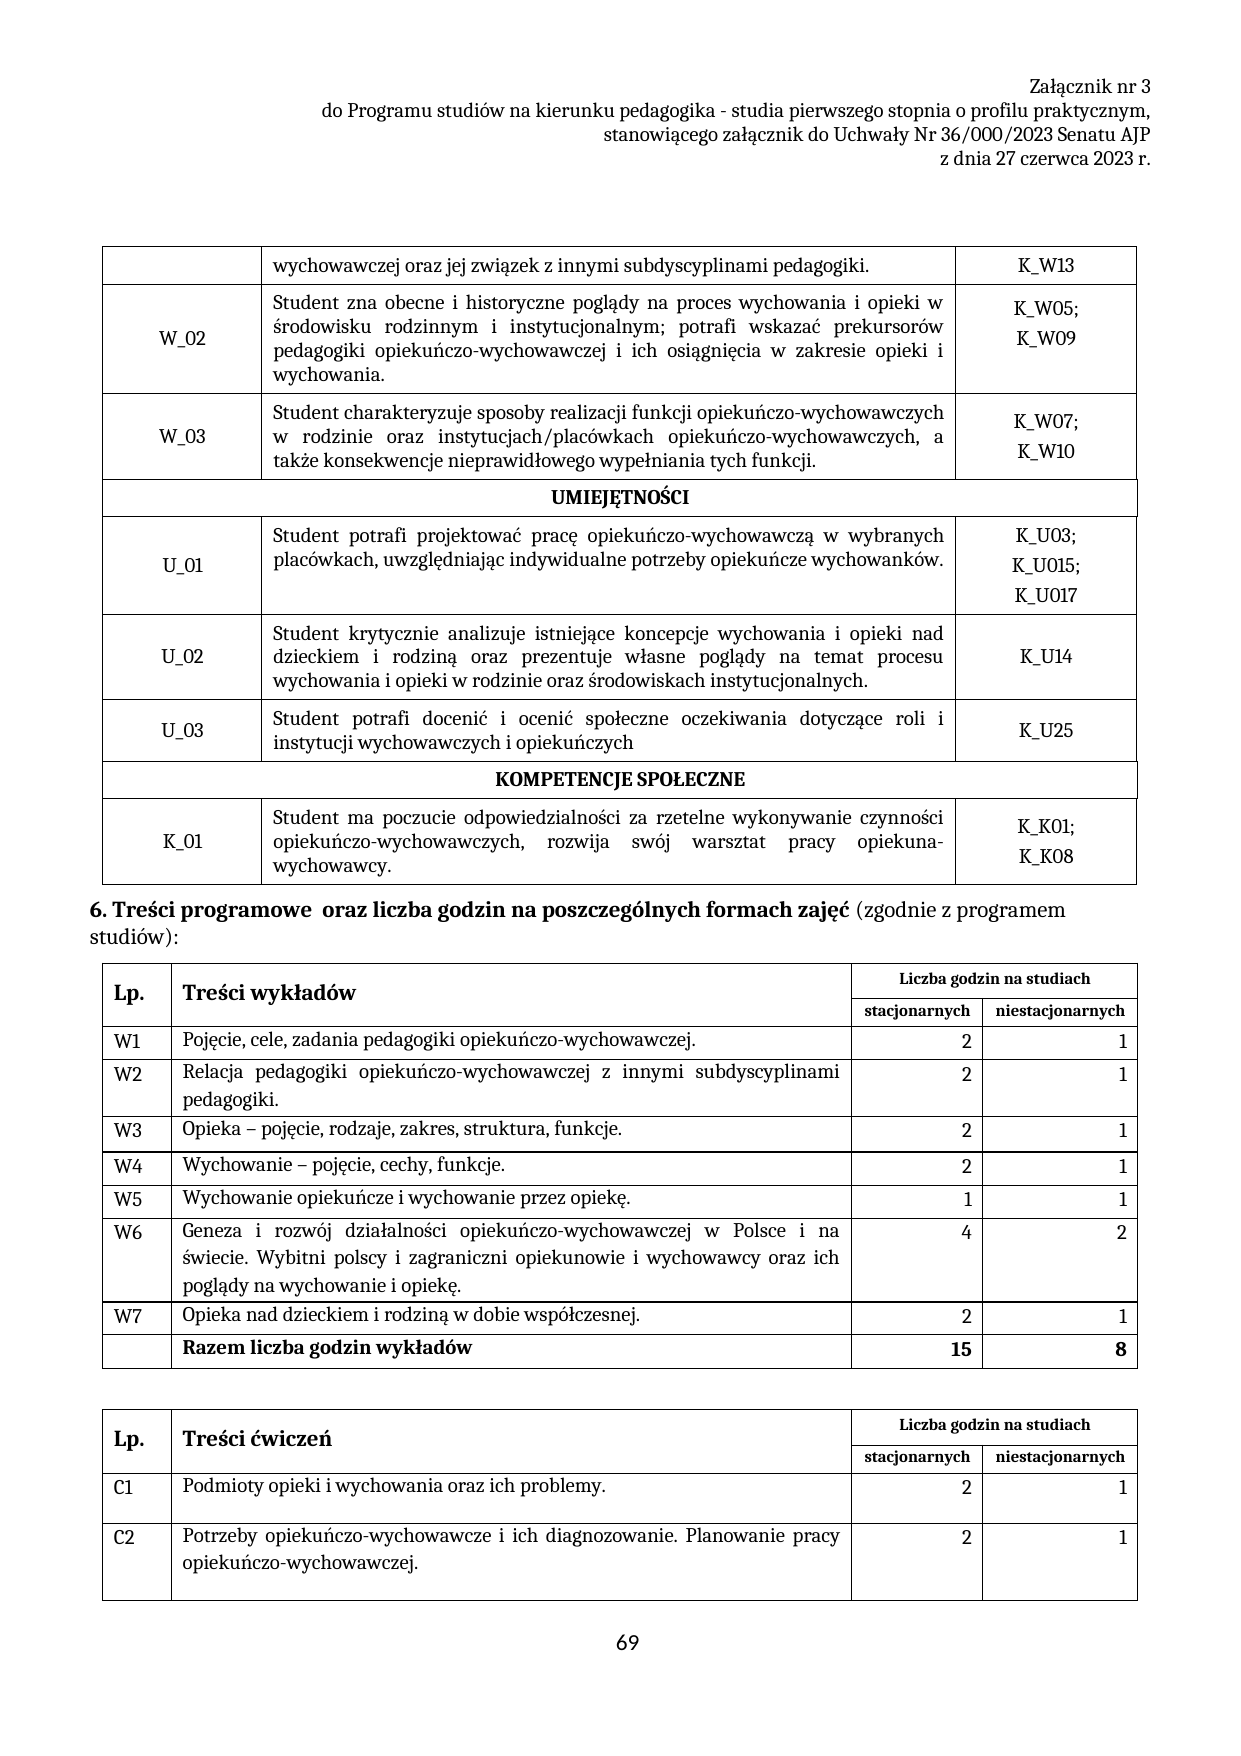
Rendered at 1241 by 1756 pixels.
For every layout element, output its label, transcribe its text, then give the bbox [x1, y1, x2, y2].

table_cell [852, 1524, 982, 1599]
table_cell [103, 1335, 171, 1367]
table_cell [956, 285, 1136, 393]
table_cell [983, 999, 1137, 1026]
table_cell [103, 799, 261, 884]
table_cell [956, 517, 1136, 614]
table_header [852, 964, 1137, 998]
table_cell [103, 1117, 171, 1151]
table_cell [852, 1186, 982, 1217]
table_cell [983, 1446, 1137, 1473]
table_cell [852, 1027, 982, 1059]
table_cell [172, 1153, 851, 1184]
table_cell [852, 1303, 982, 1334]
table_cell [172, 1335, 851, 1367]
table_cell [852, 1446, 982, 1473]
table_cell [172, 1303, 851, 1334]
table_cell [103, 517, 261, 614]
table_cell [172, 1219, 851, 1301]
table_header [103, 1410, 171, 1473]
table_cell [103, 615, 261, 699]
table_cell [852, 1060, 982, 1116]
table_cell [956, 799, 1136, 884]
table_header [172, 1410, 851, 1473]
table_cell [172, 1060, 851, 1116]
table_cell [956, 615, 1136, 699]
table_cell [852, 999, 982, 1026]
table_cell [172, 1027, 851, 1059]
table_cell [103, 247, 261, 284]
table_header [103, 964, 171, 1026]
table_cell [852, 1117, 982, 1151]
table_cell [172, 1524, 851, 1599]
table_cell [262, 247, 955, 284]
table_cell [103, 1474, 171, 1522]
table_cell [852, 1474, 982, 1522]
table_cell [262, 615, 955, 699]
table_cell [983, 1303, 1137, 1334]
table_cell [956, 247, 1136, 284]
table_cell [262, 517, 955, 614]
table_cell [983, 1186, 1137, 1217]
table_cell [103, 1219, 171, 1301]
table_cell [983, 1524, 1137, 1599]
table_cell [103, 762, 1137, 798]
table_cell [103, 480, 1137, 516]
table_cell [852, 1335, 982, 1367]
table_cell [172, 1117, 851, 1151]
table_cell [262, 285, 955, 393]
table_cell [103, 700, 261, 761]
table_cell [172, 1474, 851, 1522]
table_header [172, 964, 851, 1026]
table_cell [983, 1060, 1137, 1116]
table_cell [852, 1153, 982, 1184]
text 6. Treści programowe oraz liczba godzin na poszczególnych formach zajęć (zgodnie z programem studiów): [89, 897, 1151, 950]
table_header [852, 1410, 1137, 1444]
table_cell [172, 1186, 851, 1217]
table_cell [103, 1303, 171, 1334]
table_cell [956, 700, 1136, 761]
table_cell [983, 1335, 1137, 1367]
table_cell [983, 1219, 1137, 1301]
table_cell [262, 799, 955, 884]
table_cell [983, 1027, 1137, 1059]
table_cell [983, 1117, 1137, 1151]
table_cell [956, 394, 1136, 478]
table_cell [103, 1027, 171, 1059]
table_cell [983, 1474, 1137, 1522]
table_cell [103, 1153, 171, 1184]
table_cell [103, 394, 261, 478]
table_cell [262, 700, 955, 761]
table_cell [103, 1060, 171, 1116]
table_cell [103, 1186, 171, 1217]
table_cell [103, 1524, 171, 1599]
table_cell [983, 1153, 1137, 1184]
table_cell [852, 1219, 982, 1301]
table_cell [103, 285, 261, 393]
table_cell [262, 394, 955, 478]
